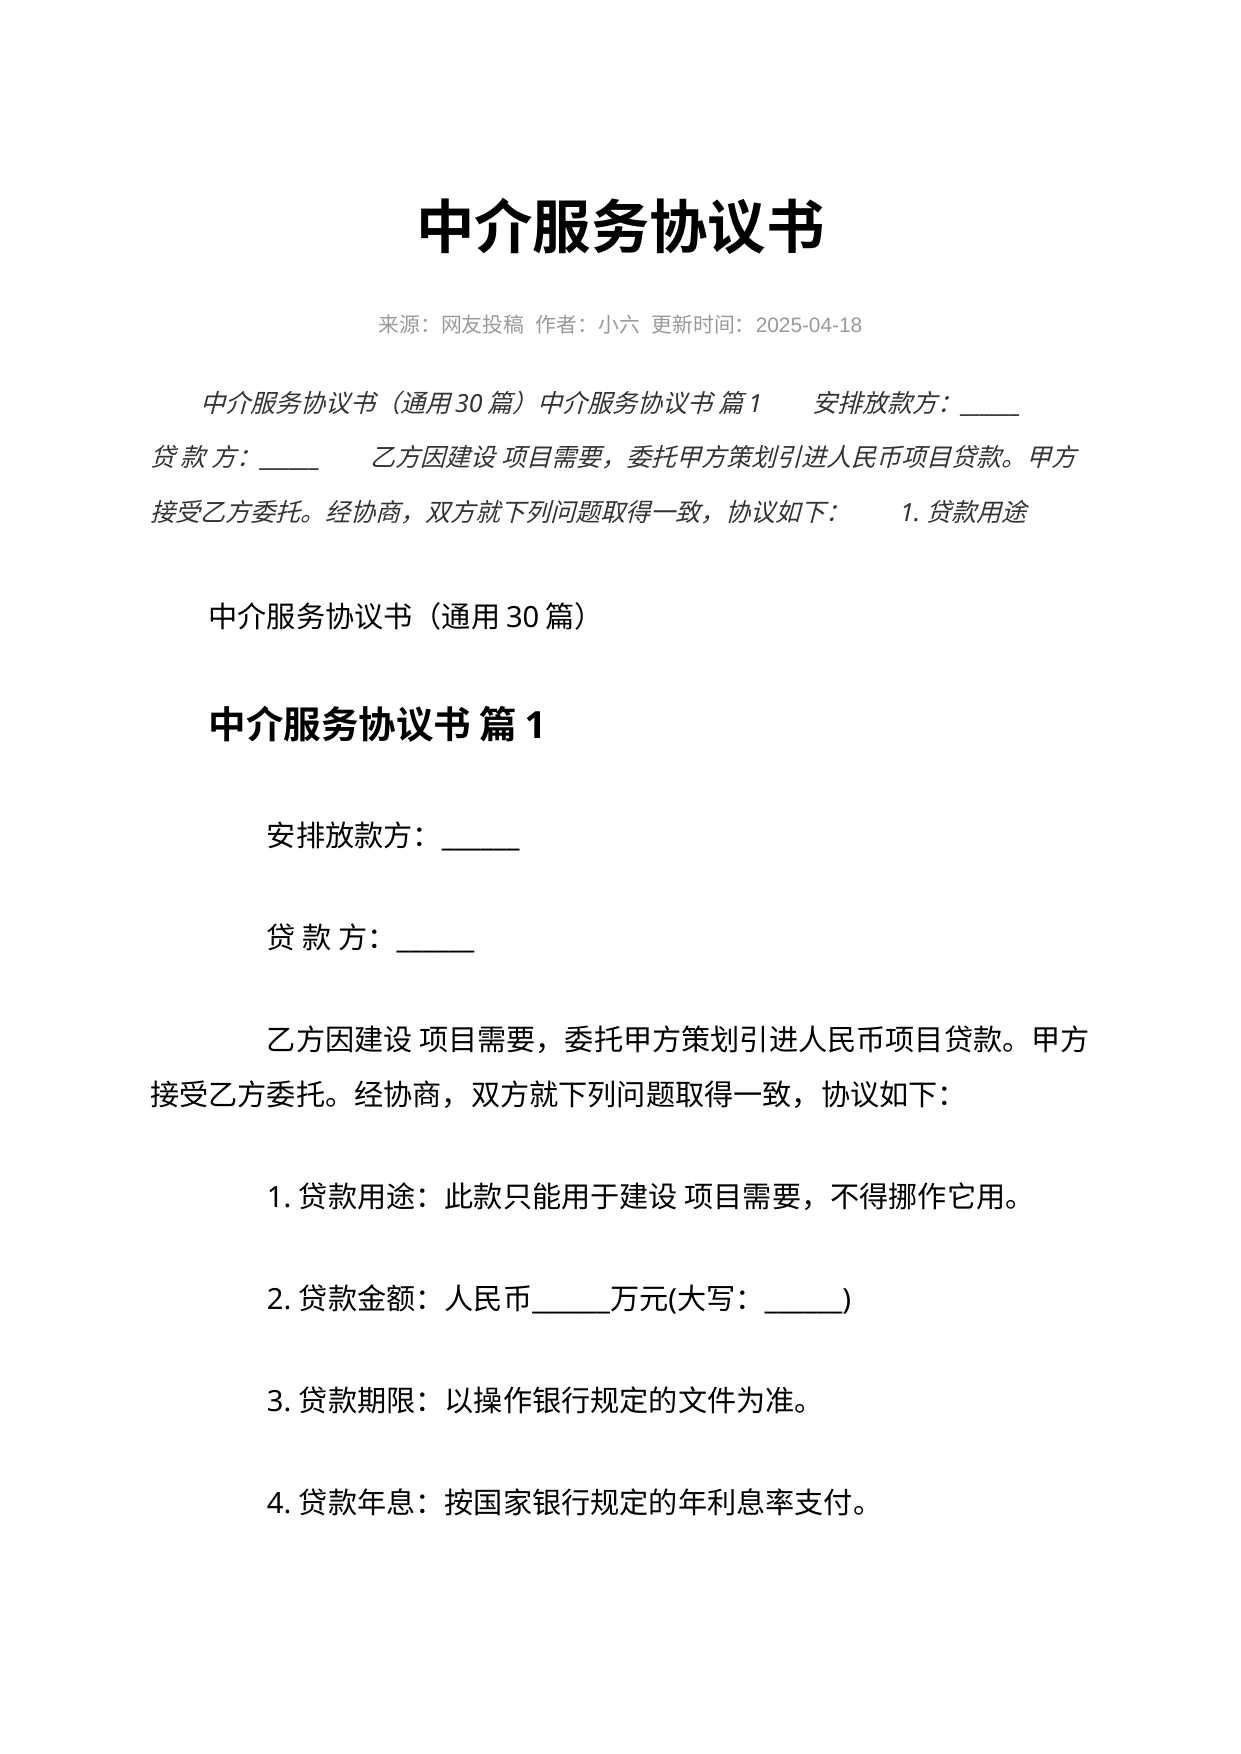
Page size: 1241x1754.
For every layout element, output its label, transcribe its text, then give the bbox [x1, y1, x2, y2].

text 安排放款方：______ [150, 813, 1090, 855]
text 中介服务协议书（通用30篇）中介服务协议书 篇1 安排放款方：______ 贷 款 方：______ 乙方因建设 项目需要，委托甲方策划引进人民币项目贷款。甲方接受乙方委托。经协商，双方就下列问题取得一致，协议如下： 1. 贷款用途 [150, 383, 1090, 528]
text 1. 贷款用途：此款只能用于建设 项目需要，不得挪作它用。 [150, 1174, 1090, 1216]
subtitle 中介服务协议书 [150, 181, 1090, 266]
text 乙方因建设 项目需要，委托甲方策划引进人民币项目贷款。甲方接受乙方委托。经协商，双方就下列问题取得一致，协议如下： [150, 1017, 1090, 1114]
text 来源：网友投稿 作者：小六 更新时间：2025-04-18 [150, 313, 1090, 337]
text 3. 贷款期限：以操作银行规定的文件为准。 [150, 1378, 1090, 1420]
text 中介服务协议书 篇1 [150, 695, 1090, 750]
text 4. 贷款年息：按国家银行规定的年利息率支付。 [150, 1479, 1090, 1522]
text 贷 款 方：______ [150, 915, 1090, 957]
text 中介服务协议书（通用30篇） [150, 593, 1090, 636]
text 2. 贷款金额：人民币______万元(大写：______) [150, 1276, 1090, 1318]
